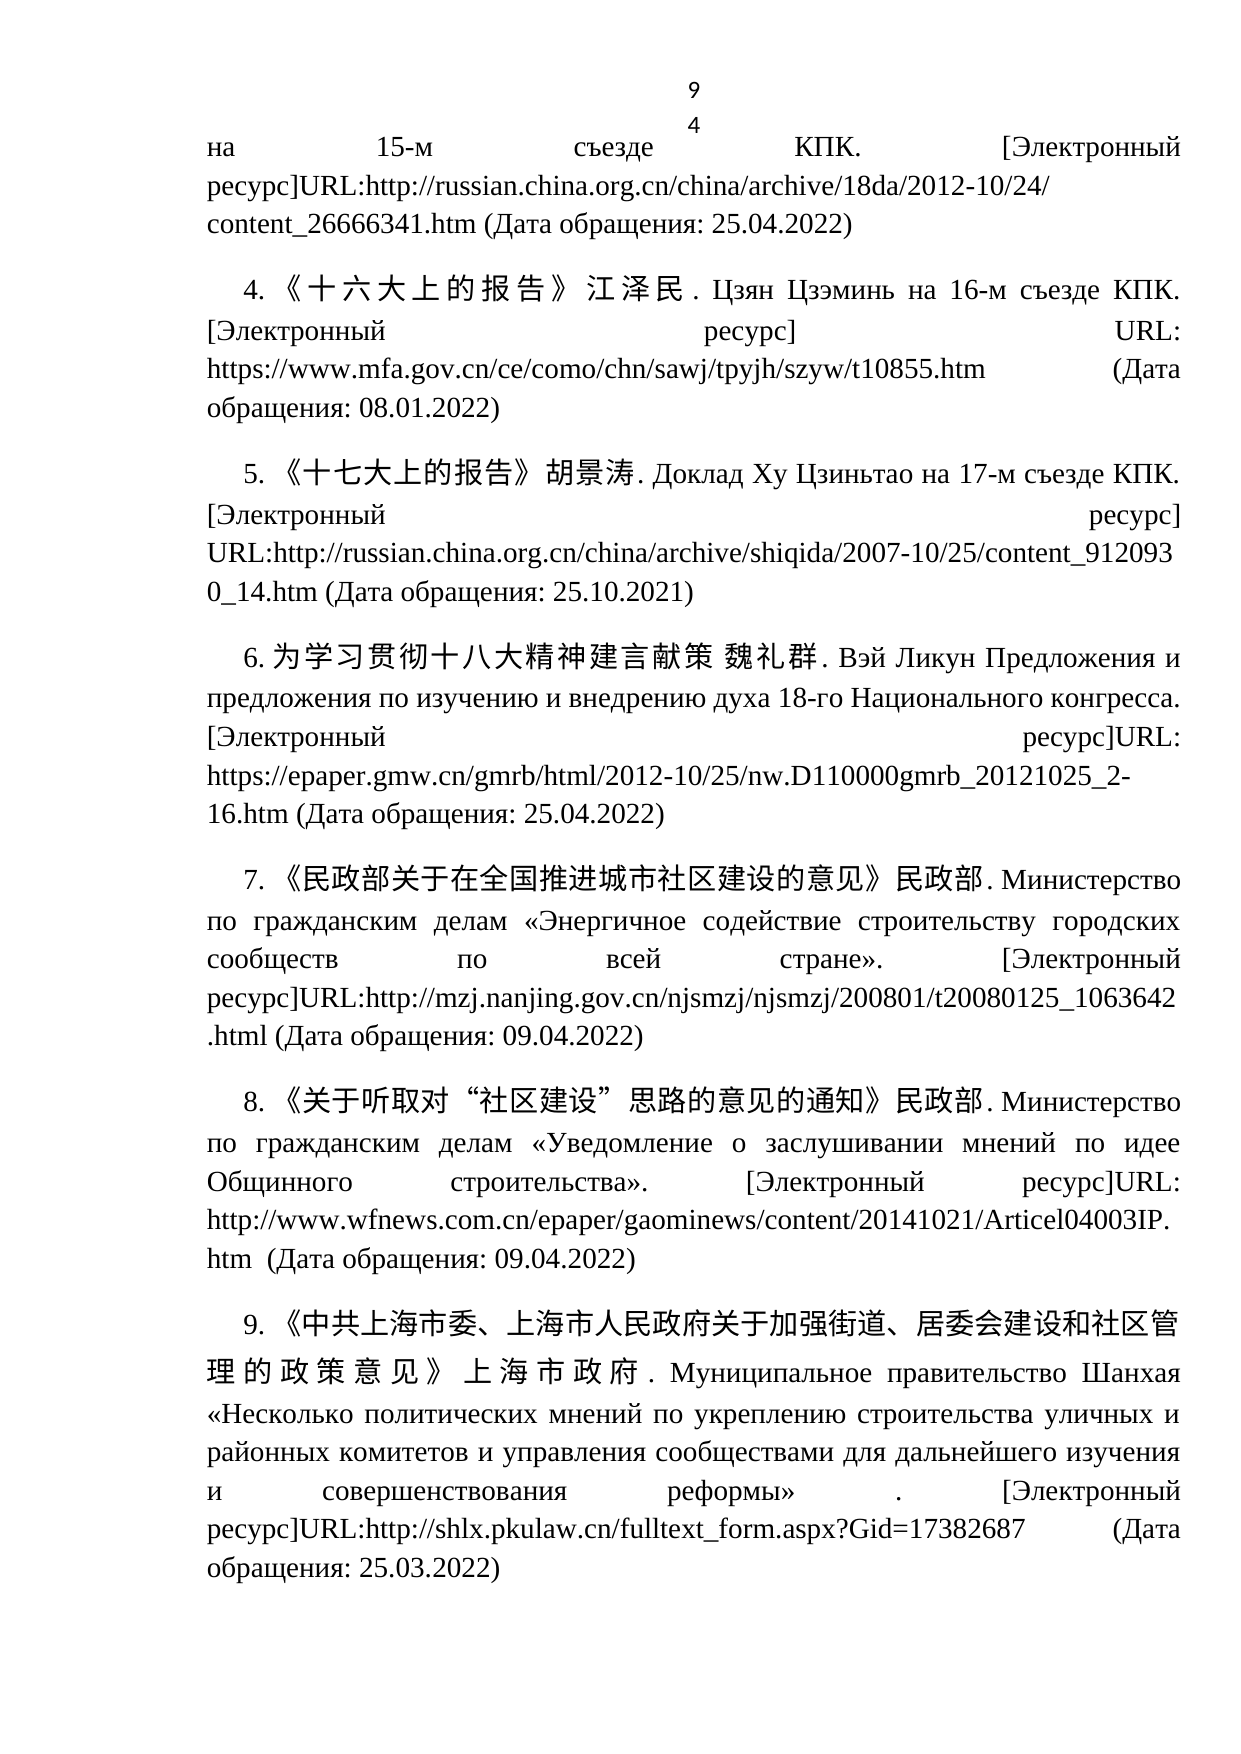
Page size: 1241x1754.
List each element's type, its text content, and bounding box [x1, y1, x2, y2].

list 为学习贯彻十八大精神建言献策 魏礼群. Вэй Ликун Предложения и предложения по изучению и внедрению духа 18-го Национального конгресса. [Электронный ресурс]URL: https://epaper.gmw.cn/gmrb/html/2012-10/25/nw.D110000gmrb_20121025_2-16.htm (Дата обращения: 25.04.2022) [207, 633, 1181, 830]
list 《十六大上的报告》江泽民. Цзян Цзэминь на 16-м съезде КПК. [Электронный ресурс] URL: https://www.mfa.gov.cn/ce/como/chn/sawj/tpyjh/szyw/t10855.htm (Дата обращения: 08.01.2022) [207, 266, 1181, 424]
list 《十七大上的报告》胡景涛. Доклад Ху Цзиньтао на 17-м съезде КПК. [Электронный ресурс] URL:http://russian.china.org.cn/china/archive/shiqida/2007-10/25/content_9120930_14.htm (Дата обращения: 25.10.2021) [207, 449, 1181, 607]
list 《民政部关于在全国推进城市社区建设的意见》民政部. Министерство по гражданским делам «Энергичное содействие строительству городских сообществ по всей стране». [Электронный ресурс]URL:http://mzj.nanjing.gov.cn/njsmzj/njsmzj/200801/t20080125_1063642.html (Дата обращения: 09.04.2022) [207, 856, 1181, 1052]
list 《中共上海市委、上海市人民政府关于加强街道、居委会建设和社区管理的政策意见》上海市政府. Муниципальное правительство Шанхая «Несколько политических мнений по укреплению строительства уличных и районных комитетов и управления сообществами для дальнейшего изучения и совершенствования реформы» . [Электронный ресурс]URL:http://shlx.pkulaw.cn/fulltext_form.aspx?Gid=17382687 (Дата обращения: 25.03.2022) [207, 1300, 1181, 1584]
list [207, 129, 1181, 240]
list 《关于听取对“社区建设”思路的意见的通知》民政部. Министерство по гражданским делам «Уведомление о заслушивании мнений по идее Общинного строительства». [Электронный ресурс]URL: http://www.wfnews.com.cn/epaper/gaominews/content/20141021/Articel04003IP.htm (Дата обращения: 09.04.2022) [207, 1078, 1181, 1274]
